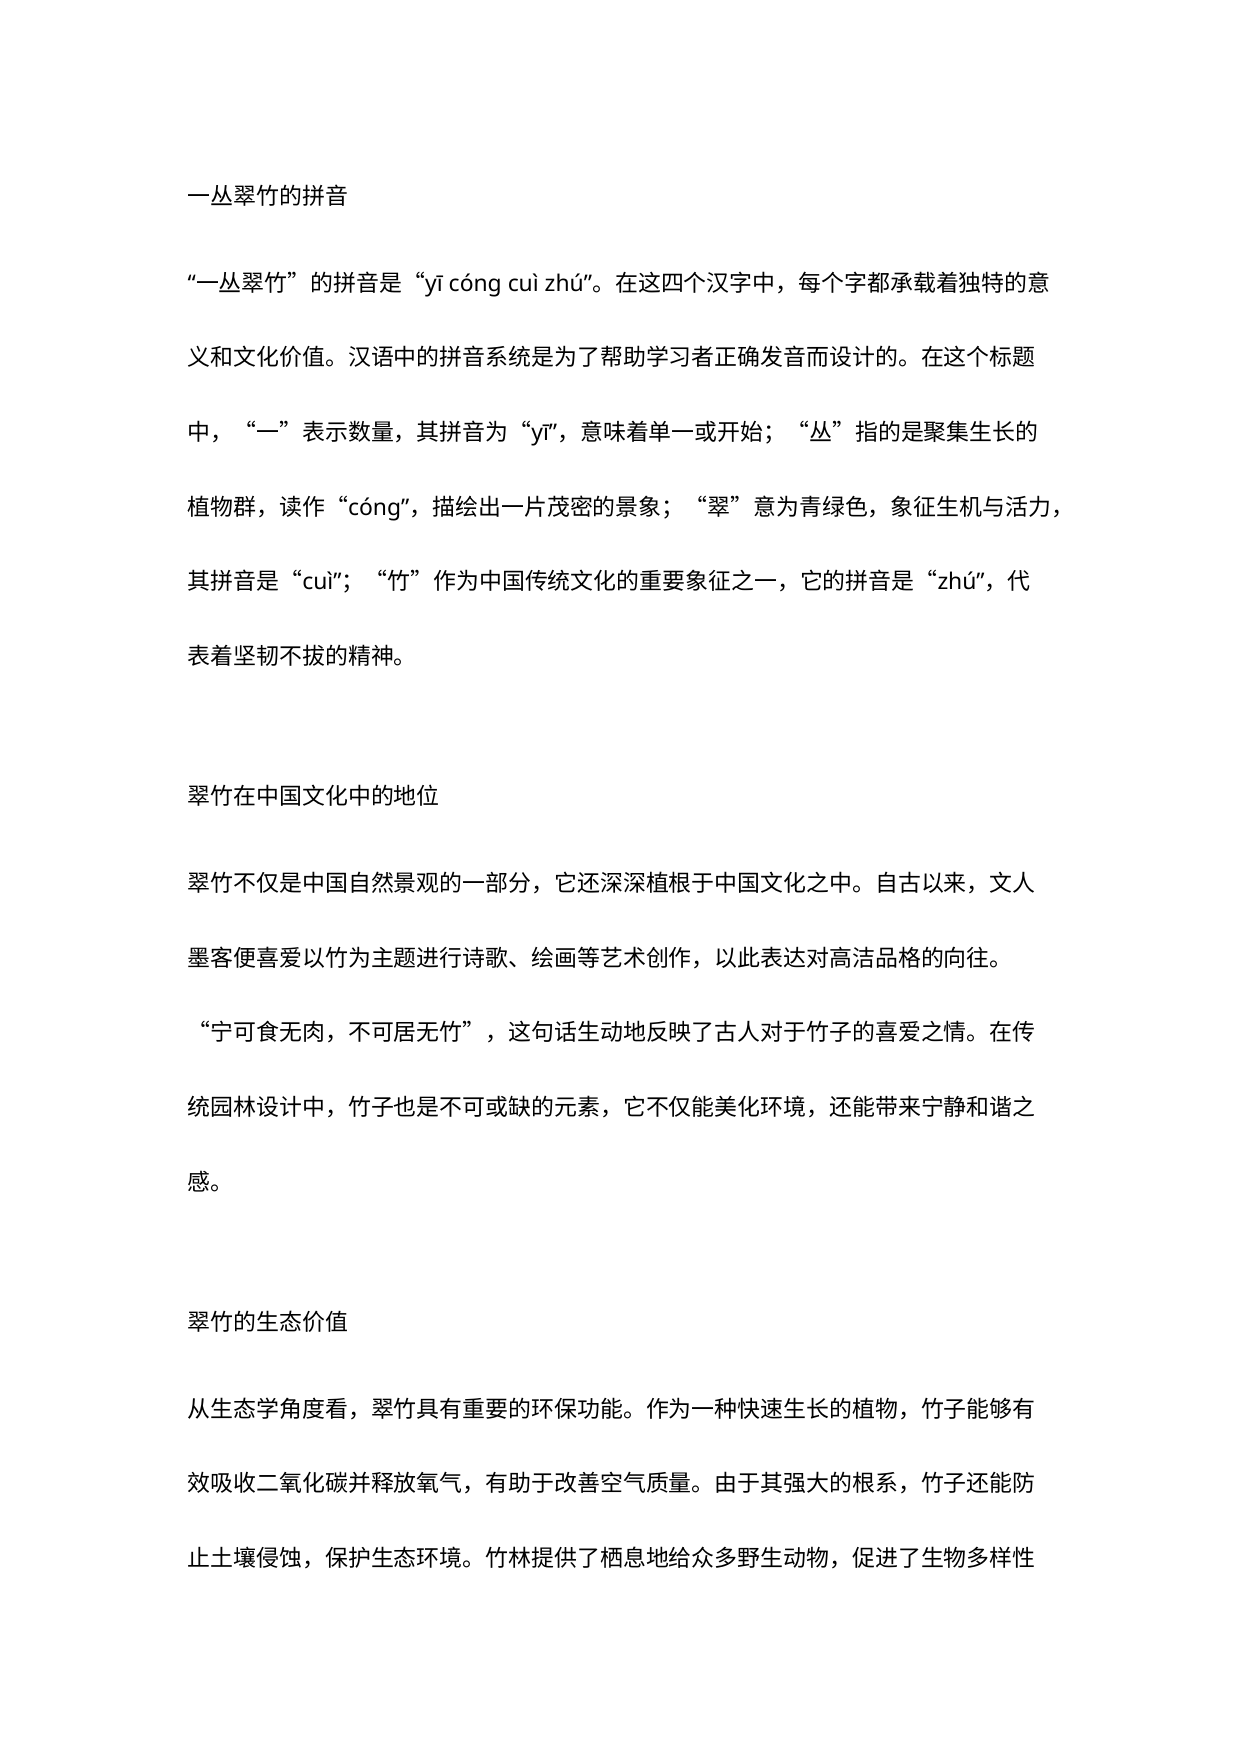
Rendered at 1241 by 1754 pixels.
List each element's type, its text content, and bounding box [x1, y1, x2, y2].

text 翠竹在中国文化中的地位 [187, 762, 1053, 827]
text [187, 1375, 1053, 1589]
text 翠竹的生态价值 [187, 1288, 1053, 1353]
text 翠竹不仅是中国自然景观的一部分，它还深深植根于中国文化之中。自古以来，文人墨客便喜爱以竹为主题进行诗歌、绘画等艺术创作，以此表达对高洁品格的向往。“宁可食无肉，不可居无竹”，这句话生动地反映了古人对于竹子的喜爱之情。在传统园林设计中，竹子也是不可或缺的元素，它不仅能美化环境，还能带来宁静和谐之感。 [187, 849, 1053, 1213]
text “一丛翠竹”的拼音是“yī cóng cuì zhú”。在这四个汉字中，每个字都承载着独特的意义和文化价值。汉语中的拼音系统是为了帮助学习者正确发音而设计的。在这个标题中，“一”表示数量，其拼音为“yī”，意味着单一或开始；“丛”指的是聚集生长的植物群，读作“cóng”，描绘出一片茂密的景象；“翠”意为青绿色，象征生机与活力，其拼音是“cuì”；“竹”作为中国传统文化的重要象征之一，它的拼音是“zhú”，代表着坚韧不拔的精神。 [187, 248, 1053, 687]
text 一丛翠竹的拼音 [187, 162, 1053, 227]
